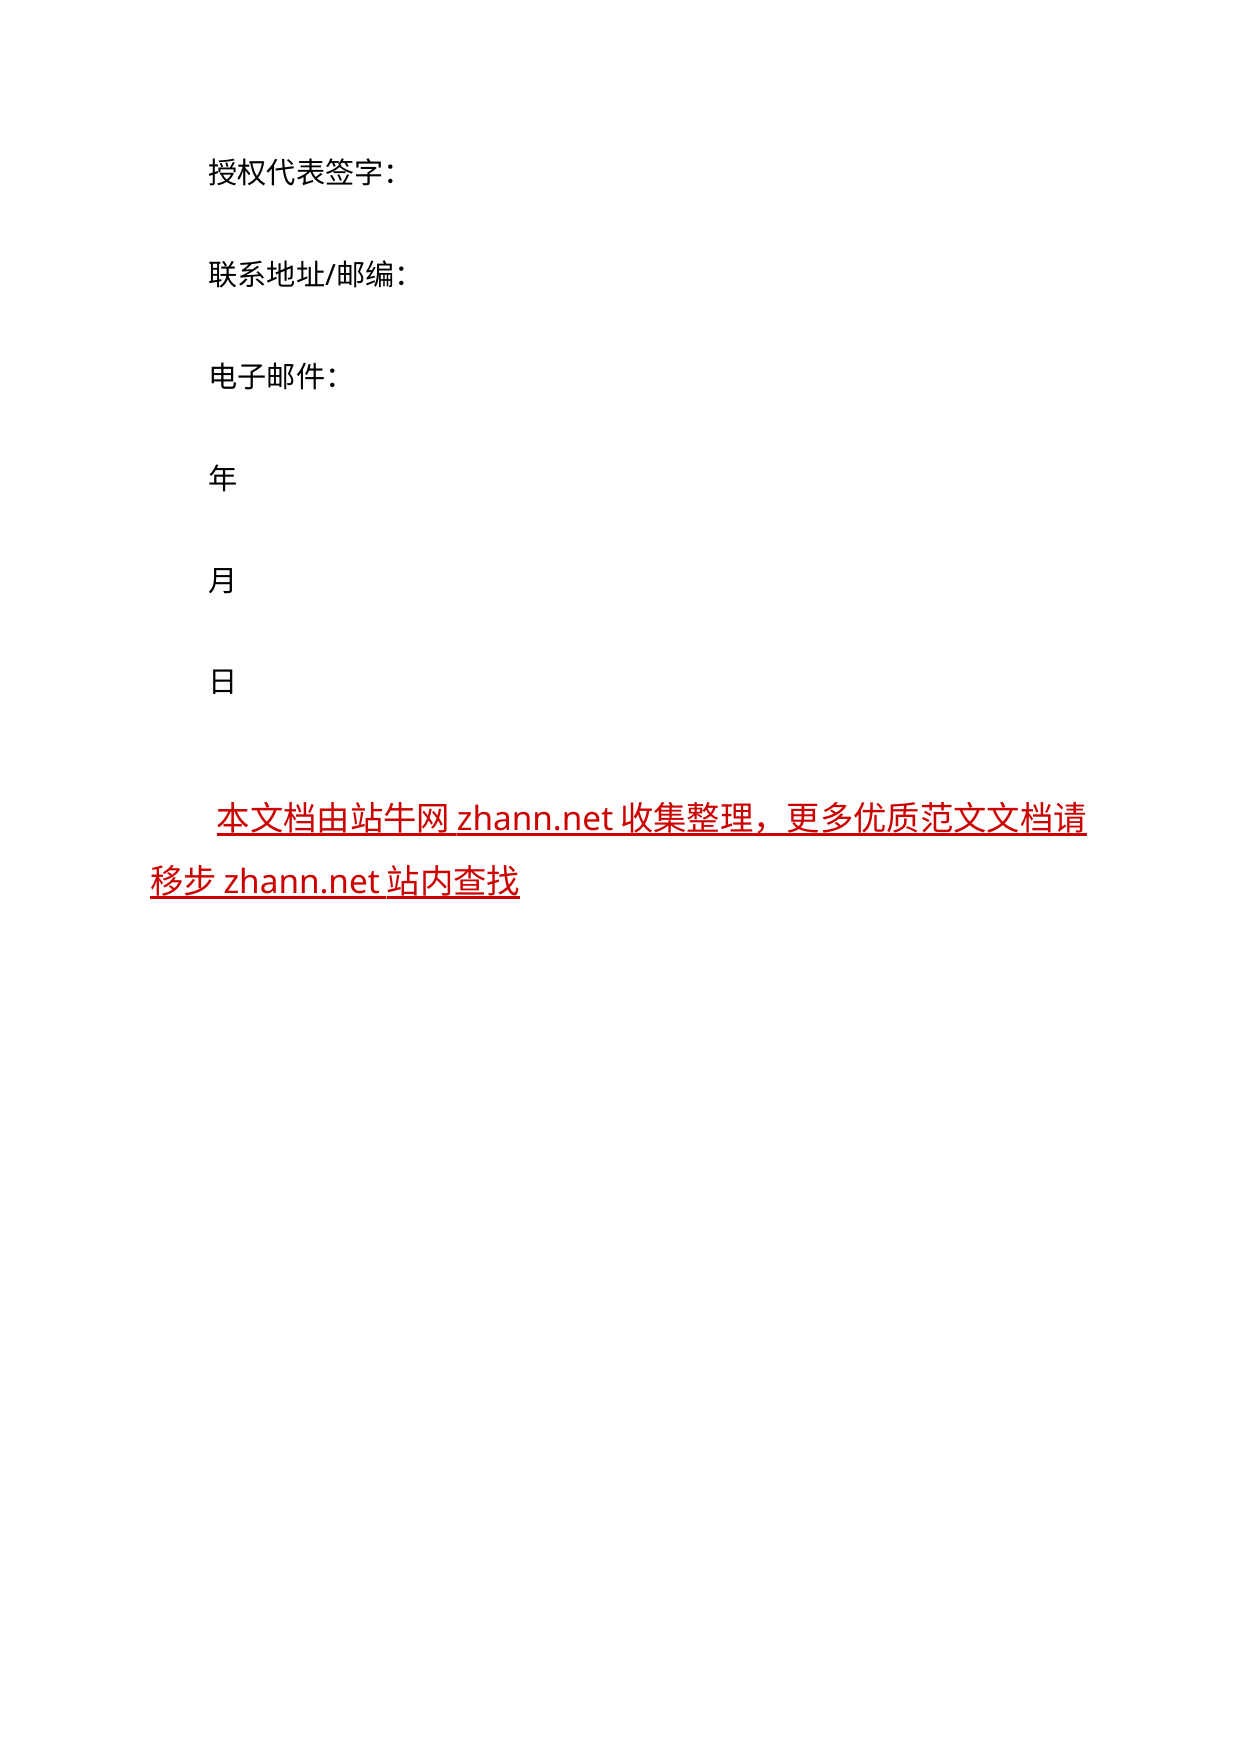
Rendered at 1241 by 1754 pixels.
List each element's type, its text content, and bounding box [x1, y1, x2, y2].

text 日 [150, 659, 1090, 701]
text 本文档由站牛网zhann.net收集整理，更多优质范文文档请移步zhann.net站内查找 [150, 792, 1090, 903]
text 月 [150, 557, 1090, 599]
text 授权代表签字： [150, 150, 1090, 192]
text 年 [150, 456, 1090, 498]
text 联系地址/邮编： [150, 252, 1090, 294]
text 电子邮件： [150, 354, 1090, 396]
